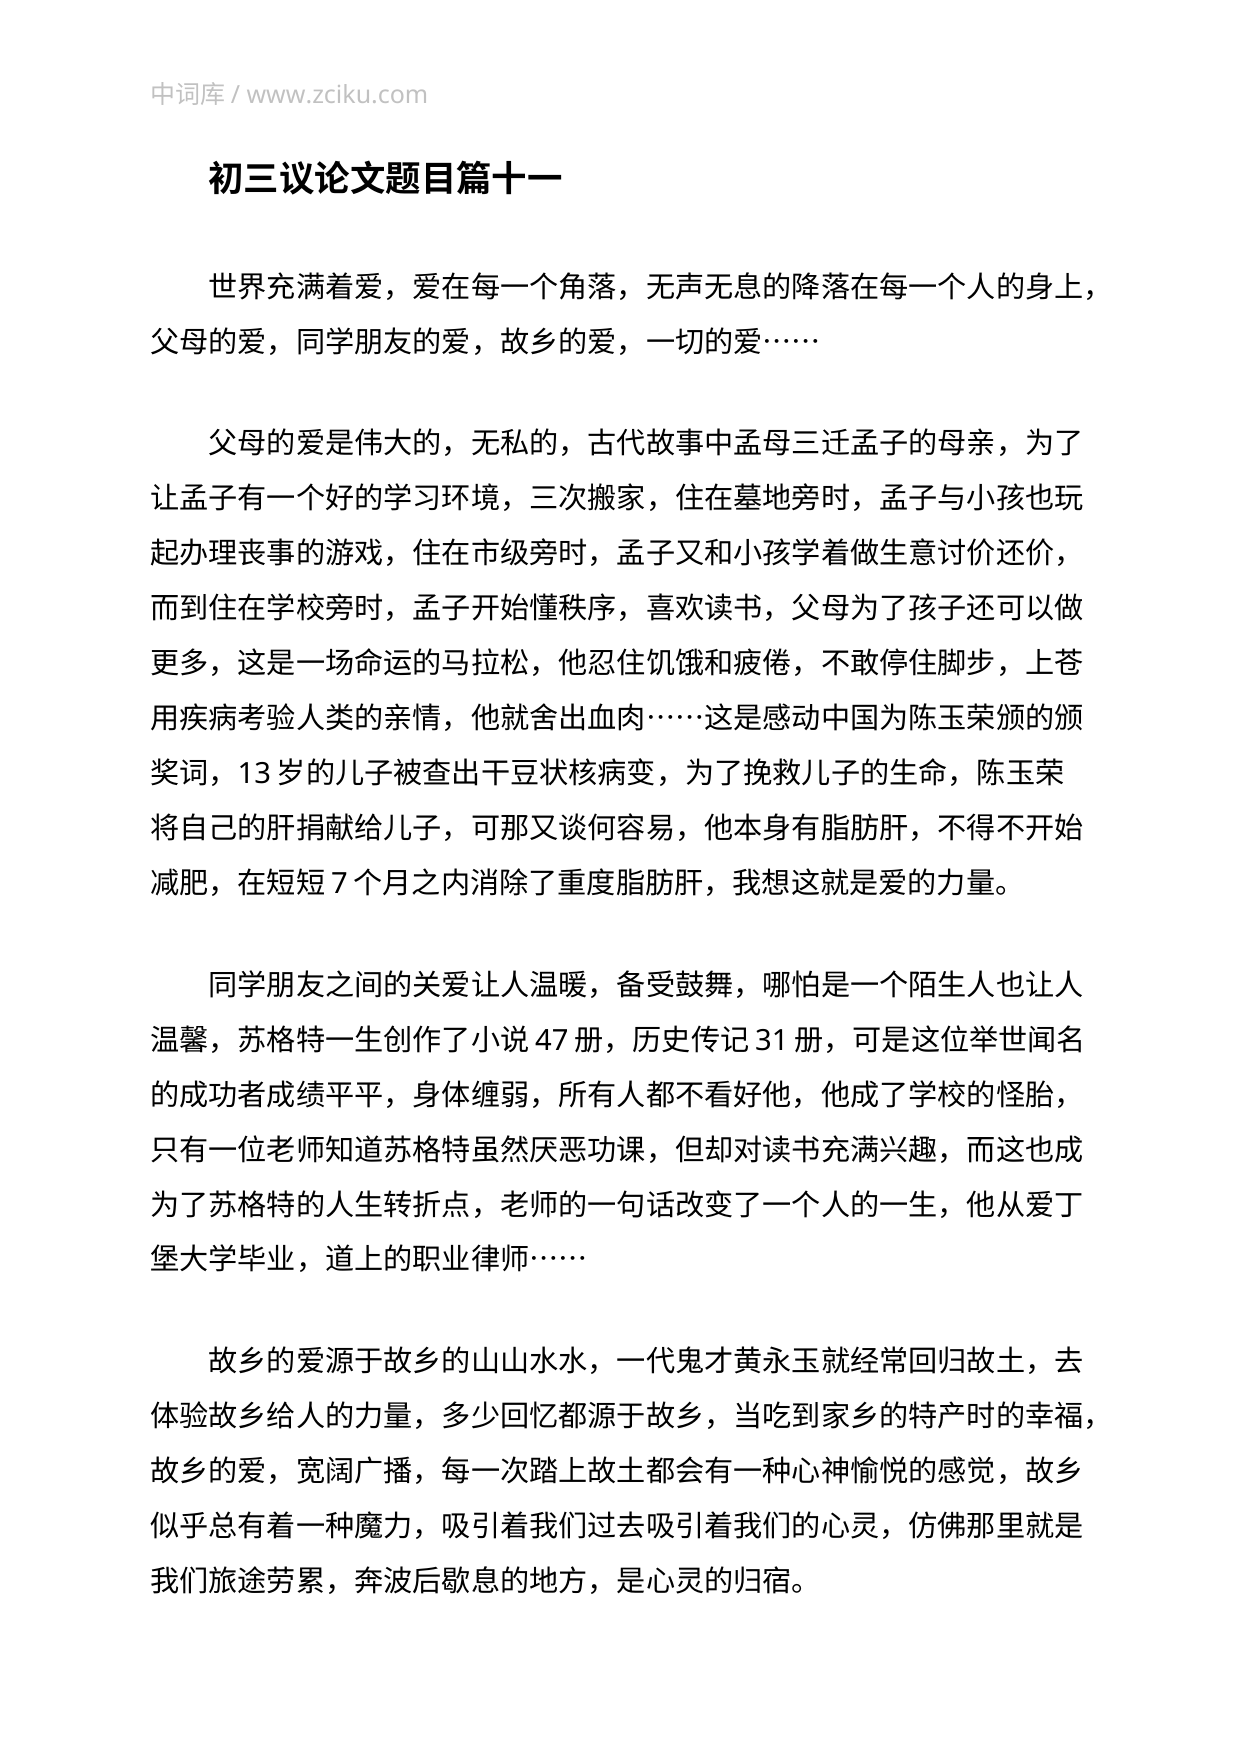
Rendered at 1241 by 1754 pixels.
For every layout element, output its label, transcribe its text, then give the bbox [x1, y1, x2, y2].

text 父母的爱是伟大的，无私的，古代故事中孟母三迁孟子的母亲，为了让孟子有一个好的学习环境，三次搬家，住在墓地旁时，孟子与小孩也玩起办理丧事的游戏，住在市级旁时，孟子又和小孩学着做生意讨价还价，而到住在学校旁时，孟子开始懂秩序，喜欢读书，父母为了孩子还可以做更多，这是一场命运的马拉松，他忍住饥饿和疲倦，不敢停住脚步，上苍用疾病考验人类的亲情，他就舍出血肉……这是感动中国为陈玉荣颁的颁奖词，13岁的儿子被查出干豆状核病变，为了挽救儿子的生命，陈玉荣将自己的肝捐献给儿子，可那又谈何容易，他本身有脂肪肝，不得不开始减肥，在短短7个月之内消除了重度脂肪肝，我想这就是爱的力量。 [150, 420, 1090, 902]
text 世界充满着爱，爱在每一个角落，无声无息的降落在每一个人的身上，父母的爱，同学朋友的爱，故乡的爱，一切的爱…… [150, 263, 1090, 361]
text 同学朋友之间的关爱让人温暖，备受鼓舞，哪怕是一个陌生人也让人温馨，苏格特一生创作了小说47册，历史传记31册，可是这位举世闻名的成功者成绩平平，身体缠弱，所有人都不看好他，他成了学校的怪胎，只有一位老师知道苏格特虽然厌恶功课，但却对读书充满兴趣，而这也成为了苏格特的人生转折点，老师的一句话改变了一个人的一生，他从爱丁堡大学毕业，道上的职业律师…… [150, 961, 1090, 1278]
text 故乡的爱源于故乡的山山水水，一代鬼才黄永玉就经常回归故土，去体验故乡给人的力量，多少回忆都源于故乡，当吃到家乡的特产时的幸福，故乡的爱，宽阔广播，每一次踏上故土都会有一种心神愉悦的感觉，故乡似乎总有着一种魔力，吸引着我们过去吸引着我们的心灵，仿佛那里就是我们旅途劳累，奔波后歇息的地方，是心灵的归宿。 [150, 1338, 1090, 1599]
text 初三议论文题目篇十一 [150, 150, 1090, 201]
